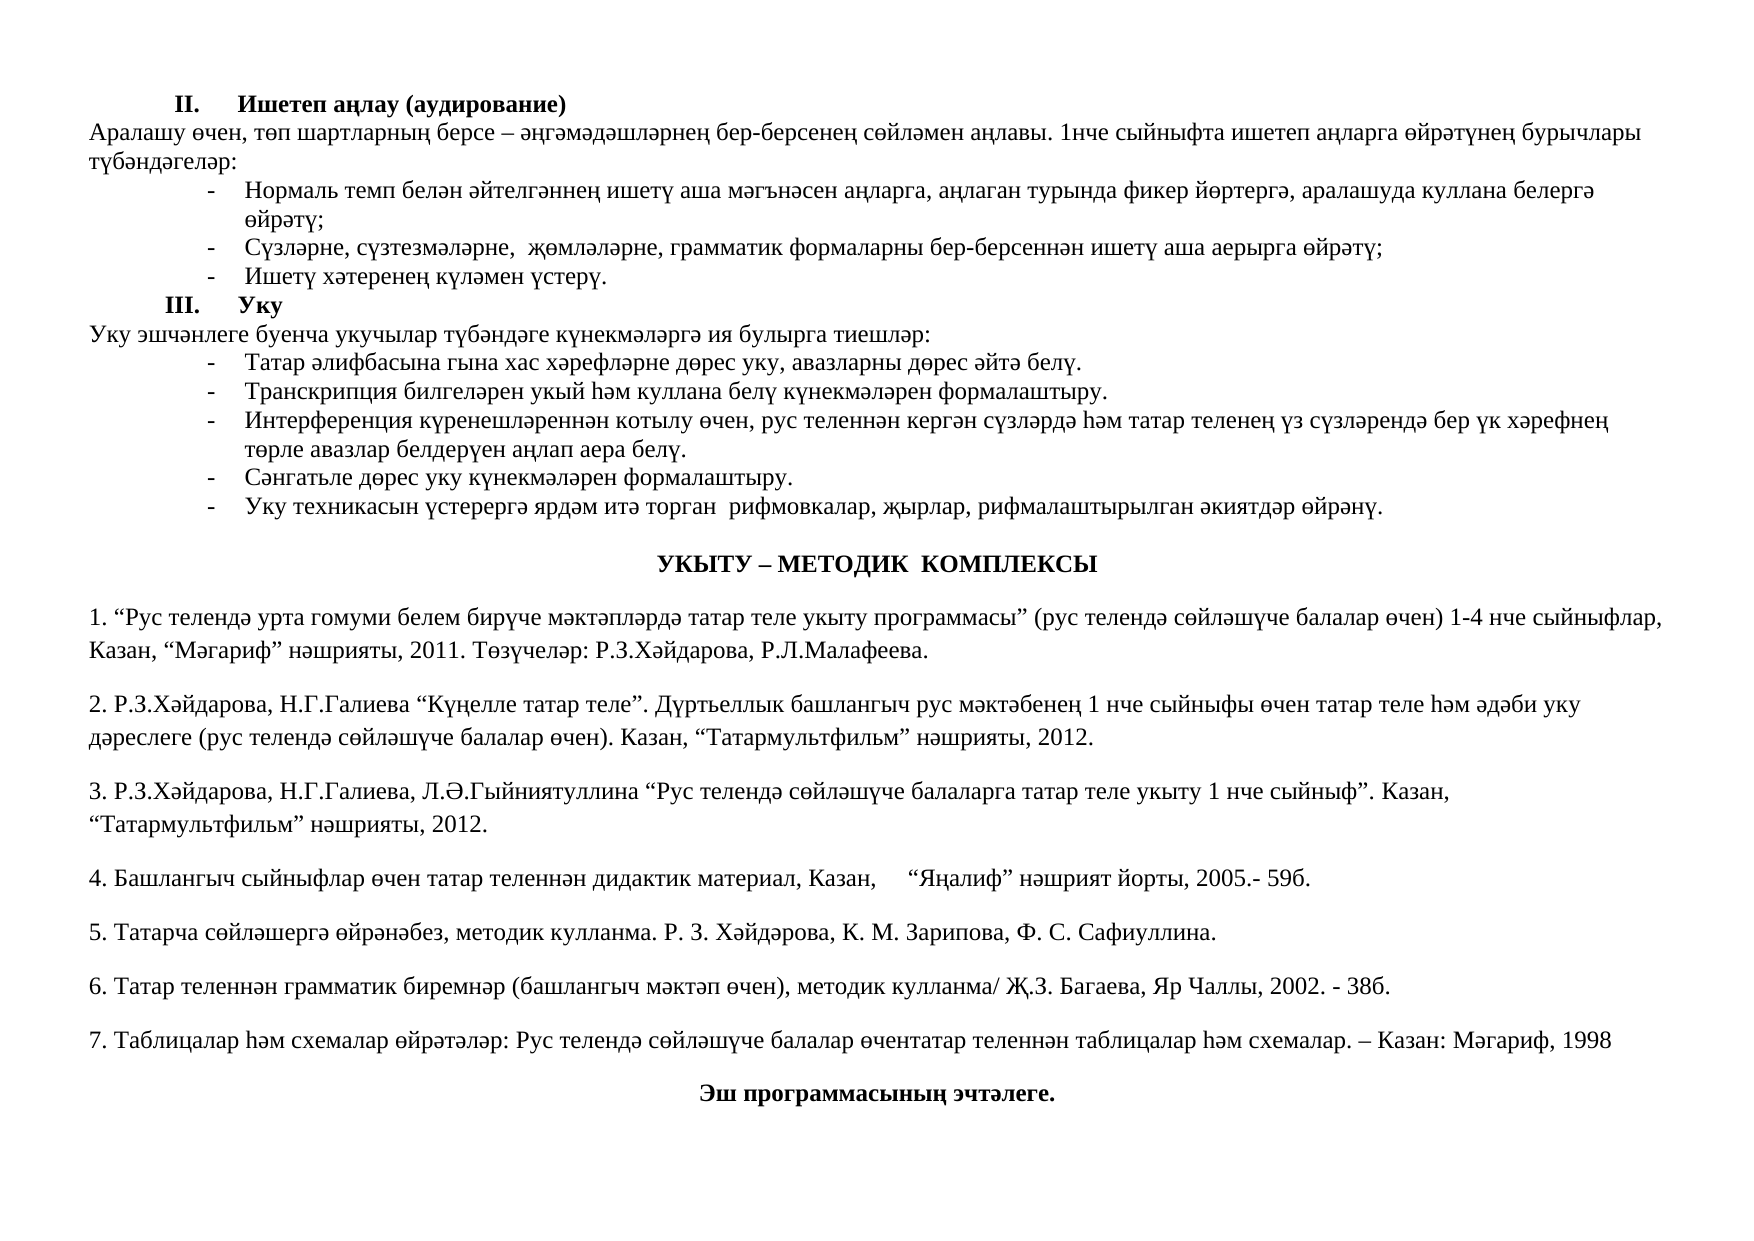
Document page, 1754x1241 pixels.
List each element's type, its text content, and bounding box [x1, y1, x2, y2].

list Сәнгатьле дөрес уку күнекмәләрен формалаштыру. [207, 462, 1665, 491]
text 7. Таблицалар һәм схемалар өйрәтәләр: Рус телендә сөйләшүче балалар өчентатар теленнән таблицалар һәм схемалар. – Казан: Мәгариф, 1998 [89, 1025, 1653, 1053]
text 4. Башлангыч сыйныфлар өчен татар теленнән дидактик материал, Казан, “Яңалиф” нәшрият йорты, 2005.- 59б. [89, 863, 1653, 892]
list Транскрипция билгеләрен укый һәм куллана белү күнекмәләрен формалаштыру. [207, 376, 1665, 405]
list Сүзләрне, сүзтезмәләрне, җөмләләрне, грамматик формаларны бер-берсеннән ишетү аша аерырга өйрәтү; [207, 232, 1665, 261]
text УКЫТУ – МЕТОДИК КОМПЛЕКСЫ [89, 549, 1665, 577]
text 1. “Рус телендә урта гомуми белем бирүче мәктәпләрдә татар теле укыту программасы” (рус телендә сөйләшүче балалар өчен) 1-4 нче сыйныфлар, Казан, “Мәгариф” нәшрияты, 2011. Төзүчеләр: Р.З.Хәйдарова, Р.Л.Малафеева. [89, 602, 1665, 664]
list Уку [200, 290, 1665, 319]
text Эш программасының эчтәлеге. [89, 1078, 1665, 1107]
list Татар әлифбасына гына хас хәрефләрне дөрес уку, авазларны дөрес әйтә белү. [207, 347, 1665, 376]
text Уку эшчәнлеге буенча укучылар түбәндәге күнекмәләргә ия булырга тиешләр: [89, 319, 1665, 347]
text 3. Р.З.Хәйдарова, Н.Г.Галиева, Л.Ә.Гыйниятуллина “Рус телендә сөйләшүче балаларга татар теле укыту 1 нче сыйныф”. Казан, “Татармультфильм” нәшрияты, 2012. [89, 776, 1665, 838]
list Ишетеп аңлау (аудирование) [200, 89, 1665, 117]
list Нормаль темп белән әйтелгәннең ишетү аша мәгънәсен аңларга, аңлаган турында фикер йөртергә, аралашуда куллана белергә өйрәтү; [207, 175, 1665, 232]
text 5. Татарча сөйләшергә өйрәнәбез, методик кулланма. Р. З. Хәйдәрова, К. М. Зарипова, Ф. С. Сафиуллина. [89, 917, 1653, 946]
text Аралашу өчен, төп шартларның берсе – әңгәмәдәшләрнең бер-берсенең сөйләмен аңлавы. 1нче сыйныфта ишетеп аңларга өйрәтүнең бурычлары түбәндәгеләр: [89, 117, 1665, 175]
list Уку техникасын үстерергә ярдәм итә торган рифмовкалар, җырлар, рифмалаштырылган әкиятдәр өйрәнү. [207, 491, 1665, 520]
text 2. Р.З.Хәйдарова, Н.Г.Галиева “Күңелле татар теле”. Дүртьеллык башлангыч рус мәктәбенең 1 нче сыйныфы өчен татар теле һәм әдәби уку дәреслеге (рус телендә сөйләшүче балалар өчен). Казан, “Татармультфильм” нәшрияты, 2012. [89, 689, 1665, 751]
list Ишетү хәтеренең күләмен үстерү. [207, 261, 1665, 290]
text 6. Татар теленнән грамматик биремнәр (башлангыч мәктәп өчен), методик кулланма/ Җ.З. Багаева, Яр Чаллы, 2002. - 38б. [89, 971, 1653, 999]
list Интерференция күренешләреннән котылу өчен, рус теленнән кергән сүзләрдә һәм татар теленең үз сүзләрендә бер үк хәрефнең төрле авазлар белдерүен аңлап аера белү. [207, 405, 1665, 462]
